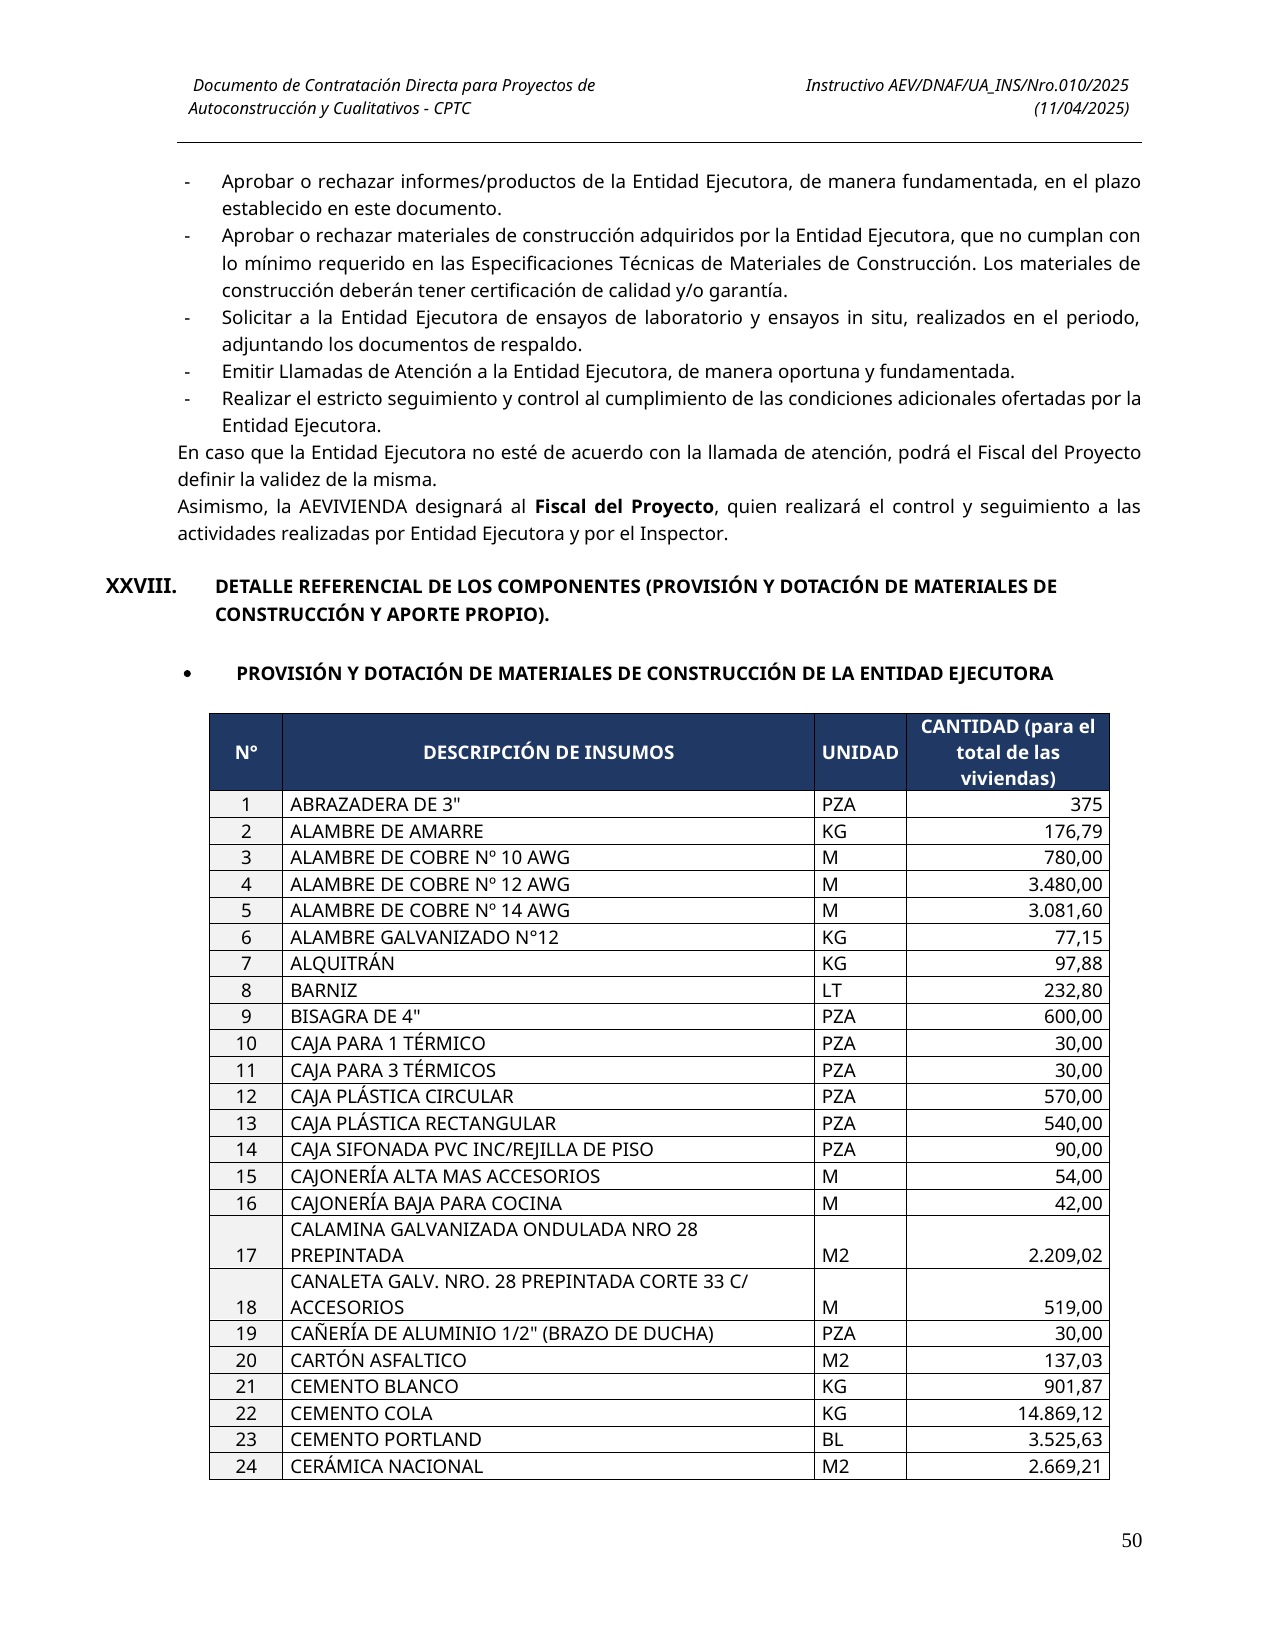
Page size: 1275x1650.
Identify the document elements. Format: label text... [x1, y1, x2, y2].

text Asimismo, la AEVIVIENDA designará al Fiscal del Proyecto, quien realizará el control y seguimiento a las actividades realizadas por Entidad Ejecutora y por el Inspector. [177, 492, 1142, 546]
table_cell M [815, 871, 906, 897]
table_cell 14 [210, 1137, 282, 1162]
table_cell KG [815, 1400, 906, 1426]
table_cell 24 [210, 1453, 282, 1479]
table_cell 2.209,02 [907, 1216, 1109, 1267]
table_header DESCRIPCIÓN DE INSUMOS [283, 714, 814, 790]
text En caso que la Entidad Ejecutora no esté de acuerdo con la llamada de atención, podrá el Fiscal del Proyecto definir la validez de la misma. [177, 438, 1142, 492]
list DETALLE REFERENCIAL DE LOS COMPONENTES (PROVISIÓN Y DOTACIÓN DE MATERIALES DE CONSTRUCCIÓN Y APORTE PROPIO). [177, 571, 1142, 627]
table_cell M2 [815, 1216, 906, 1267]
table_cell ALAMBRE DE COBRE Nº 14 AWG [283, 898, 814, 923]
table_cell PZA [815, 1004, 906, 1029]
table_cell 11 [210, 1057, 282, 1082]
table_cell 5 [210, 898, 282, 923]
list Aprobar o rechazar informes/productos de la Entidad Ejecutora, de manera fundamentada, en el plazo establecido en este documento. [184, 167, 1142, 221]
table_cell 600,00 [907, 1004, 1109, 1029]
table_cell 1 [210, 791, 282, 817]
table_cell KG [815, 924, 906, 950]
table_cell ALAMBRE DE AMARRE [283, 818, 814, 843]
table_cell 19 [210, 1321, 282, 1346]
table_cell 21 [210, 1374, 282, 1399]
table_cell PZA [815, 1321, 906, 1346]
table_cell CAJONERÍA ALTA MAS ACCESORIOS [283, 1163, 814, 1189]
table_cell PZA [815, 1137, 906, 1162]
table_cell 3 [210, 845, 282, 870]
table_cell 42,00 [907, 1190, 1109, 1215]
table_cell 22 [210, 1400, 282, 1426]
list Realizar el estricto seguimiento y control al cumplimiento de las condiciones adicionales ofertadas por la Entidad Ejecutora. [184, 384, 1142, 438]
table_cell 10 [210, 1030, 282, 1056]
table_cell CEMENTO BLANCO [283, 1374, 814, 1399]
table_cell PZA [815, 1110, 906, 1136]
table_cell 7 [210, 951, 282, 976]
table_cell CEMENTO COLA [283, 1400, 814, 1426]
table_cell 20 [210, 1347, 282, 1373]
table_cell 15 [210, 1163, 282, 1189]
table_cell PZA [815, 1030, 906, 1056]
table_cell CAJA PARA 3 TÉRMICOS [283, 1057, 814, 1082]
table_cell CAÑERÍA DE ALUMINIO 1/2" (BRAZO DE DUCHA) [283, 1321, 814, 1346]
table_cell M2 [815, 1347, 906, 1373]
table_cell ALAMBRE DE COBRE Nº 10 AWG [283, 845, 814, 870]
list Emitir Llamadas de Atención a la Entidad Ejecutora, de manera oportuna y fundamentada. [184, 357, 1142, 384]
table_cell CAJA PARA 1 TÉRMICO [283, 1030, 814, 1056]
table_header CANTIDAD (para el total de las viviendas) [907, 714, 1109, 790]
table_cell CAJA PLÁSTICA CIRCULAR [283, 1084, 814, 1109]
table_cell ABRAZADERA DE 3" [283, 791, 814, 817]
table_cell M [815, 898, 906, 923]
table_cell 232,80 [907, 977, 1109, 1003]
table_cell 780,00 [907, 845, 1109, 870]
table_header UNIDAD [815, 714, 906, 790]
table_cell PZA [815, 791, 906, 817]
table_cell 18 [210, 1269, 282, 1319]
table_cell CEMENTO PORTLAND [283, 1427, 814, 1452]
table_cell 8 [210, 977, 282, 1003]
list Aprobar o rechazar materiales de construcción adquiridos por la Entidad Ejecutora, que no cumplan con lo mínimo requerido en las Especificaciones Técnicas de Materiales de Construcción. Los materiales de construcción deberán tener certificación de calidad y/o garantía. [184, 221, 1142, 302]
table_cell 54,00 [907, 1163, 1109, 1189]
table_cell 14.869,12 [907, 1400, 1109, 1426]
table_cell 30,00 [907, 1030, 1109, 1056]
list Solicitar a la Entidad Ejecutora de ensayos de laboratorio y ensayos in situ, realizados en el periodo, adjuntando los documentos de respaldo. [184, 302, 1142, 357]
table_cell 90,00 [907, 1137, 1109, 1162]
table_cell CALAMINA GALVANIZADA ONDULADA NRO 28 PREPINTADA [283, 1216, 814, 1267]
table_cell 3.480,00 [907, 871, 1109, 897]
table_cell M [815, 1163, 906, 1189]
table_cell CAJA SIFONADA PVC INC/REJILLA DE PISO [283, 1137, 814, 1162]
table_cell CAJONERÍA BAJA PARA COCINA [283, 1190, 814, 1215]
table_cell 23 [210, 1427, 282, 1452]
table_cell PZA [815, 1084, 906, 1109]
table_cell 570,00 [907, 1084, 1109, 1109]
table_cell M [815, 1190, 906, 1215]
table_cell 77,15 [907, 924, 1109, 950]
table_cell 519,00 [907, 1269, 1109, 1319]
table_cell 137,03 [907, 1347, 1109, 1373]
table_cell KG [815, 951, 906, 976]
table_cell 2.669,21 [907, 1453, 1109, 1479]
table_cell 9 [210, 1004, 282, 1029]
table_cell KG [815, 818, 906, 843]
table_cell 16 [210, 1190, 282, 1215]
table_cell M2 [815, 1453, 906, 1479]
table_cell CANALETA GALV. NRO. 28 PREPINTADA CORTE 33 C/ ACCESORIOS [283, 1269, 814, 1319]
table_cell M [815, 1269, 906, 1319]
table_cell CAJA PLÁSTICA RECTANGULAR [283, 1110, 814, 1136]
table_cell ALAMBRE DE COBRE Nº 12 AWG [283, 871, 814, 897]
table_cell ALQUITRÁN [283, 951, 814, 976]
table_cell PZA [815, 1057, 906, 1082]
table_cell 3.525,63 [907, 1427, 1109, 1452]
table_cell KG [815, 1374, 906, 1399]
table_cell 2 [210, 818, 282, 843]
table_cell CERÁMICA NACIONAL [283, 1453, 814, 1479]
table_cell M [815, 845, 906, 870]
table_cell 4 [210, 871, 282, 897]
table_cell BL [815, 1427, 906, 1452]
table_cell 17 [210, 1216, 282, 1267]
table_cell 540,00 [907, 1110, 1109, 1136]
table_cell 12 [210, 1084, 282, 1109]
table_cell 901,87 [907, 1374, 1109, 1399]
table_cell LT [815, 977, 906, 1003]
table_cell BISAGRA DE 4" [283, 1004, 814, 1029]
table_cell CARTÓN ASFALTICO [283, 1347, 814, 1373]
table_cell 6 [210, 924, 282, 950]
table_cell 13 [210, 1110, 282, 1136]
table_cell BARNIZ [283, 977, 814, 1003]
list PROVISIÓN Y DOTACIÓN DE MATERIALES DE CONSTRUCCIÓN DE LA ENTIDAD EJECUTORA [184, 658, 1142, 686]
table_cell 176,79 [907, 818, 1109, 843]
table_cell 375 [907, 791, 1109, 817]
table_cell 30,00 [907, 1321, 1109, 1346]
table_header N° [210, 714, 282, 790]
table_cell 30,00 [907, 1057, 1109, 1082]
table_cell 3.081,60 [907, 898, 1109, 923]
table_cell 97,88 [907, 951, 1109, 976]
table_cell ALAMBRE GALVANIZADO N°12 [283, 924, 814, 950]
